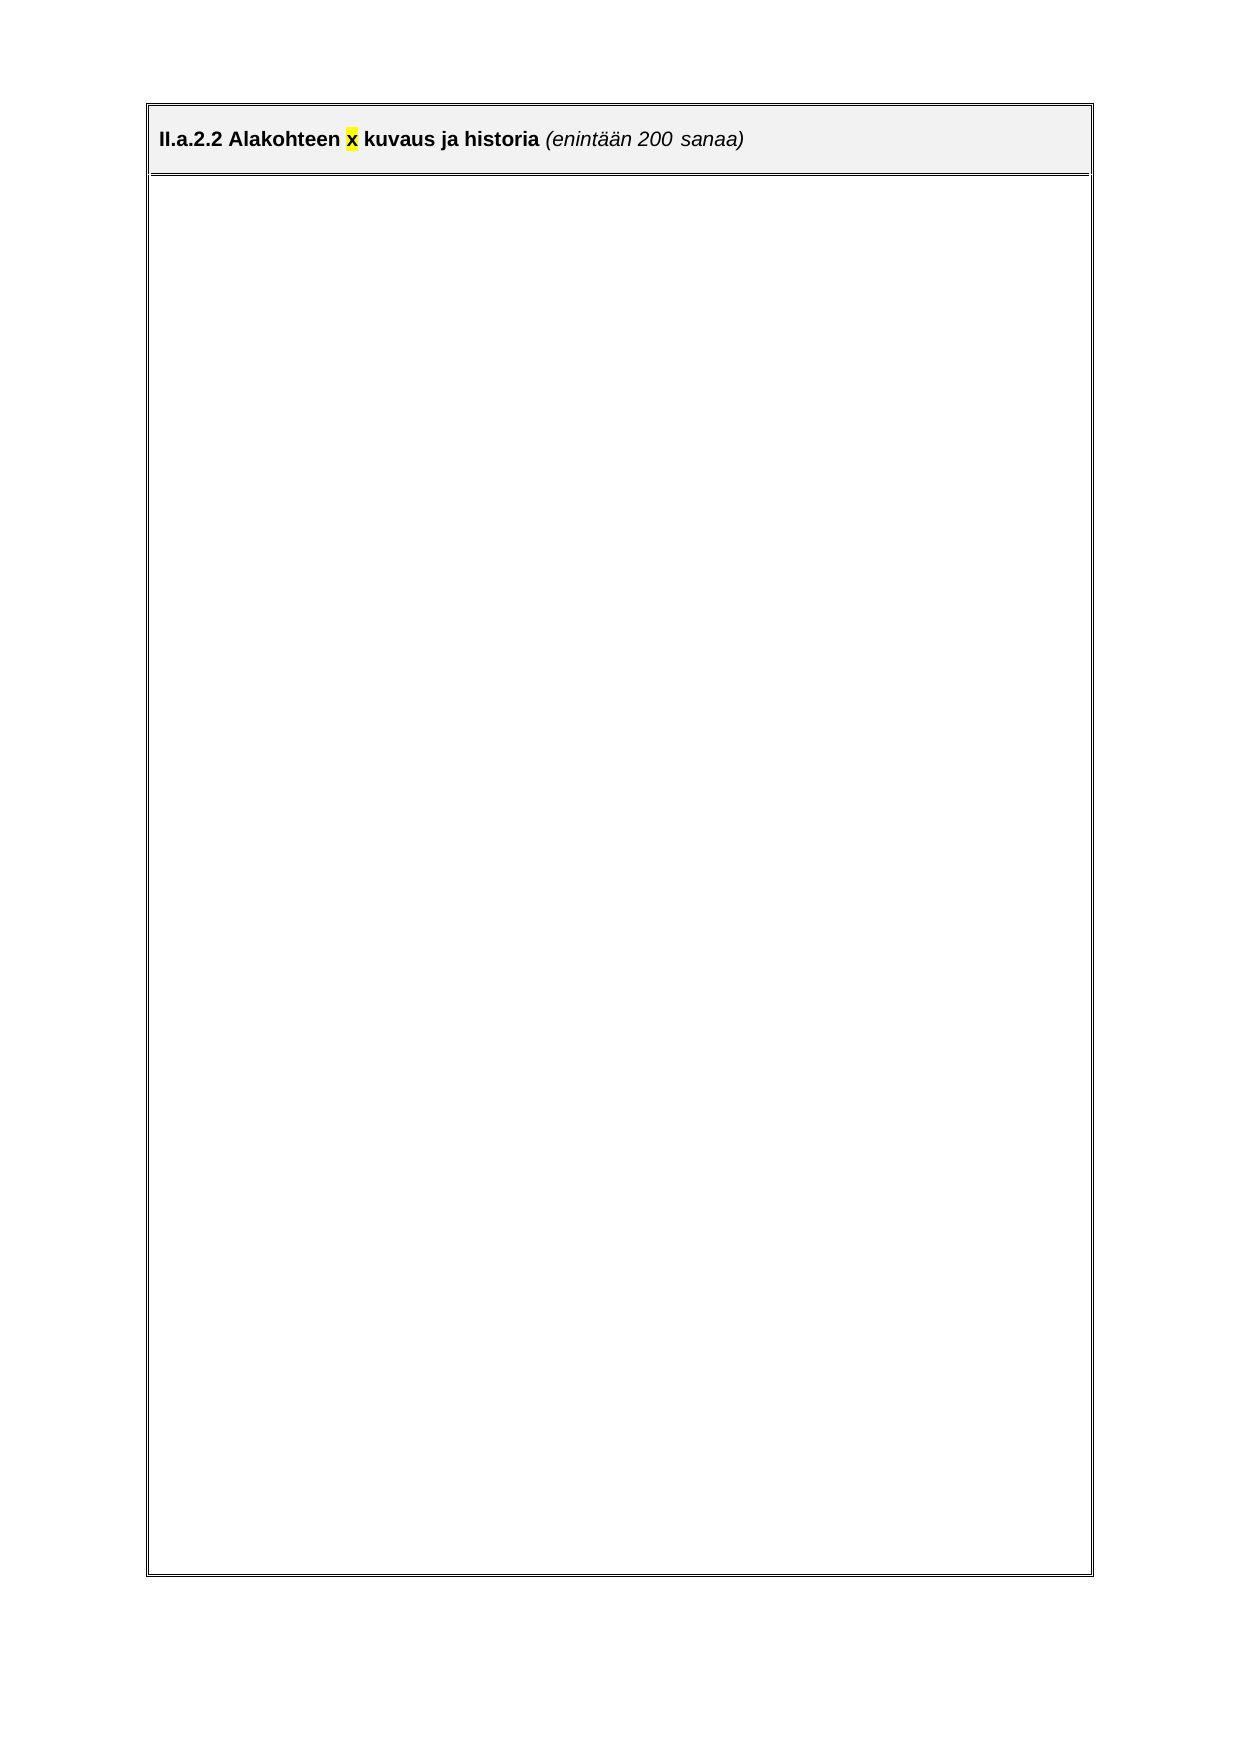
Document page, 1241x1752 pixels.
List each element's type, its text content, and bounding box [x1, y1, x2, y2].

table_cell [149, 173, 1091, 1574]
table_cell II.a.2.2 Alakohteen x kuvaus ja historia (enintään 200 sanaa) [149, 106, 1091, 173]
